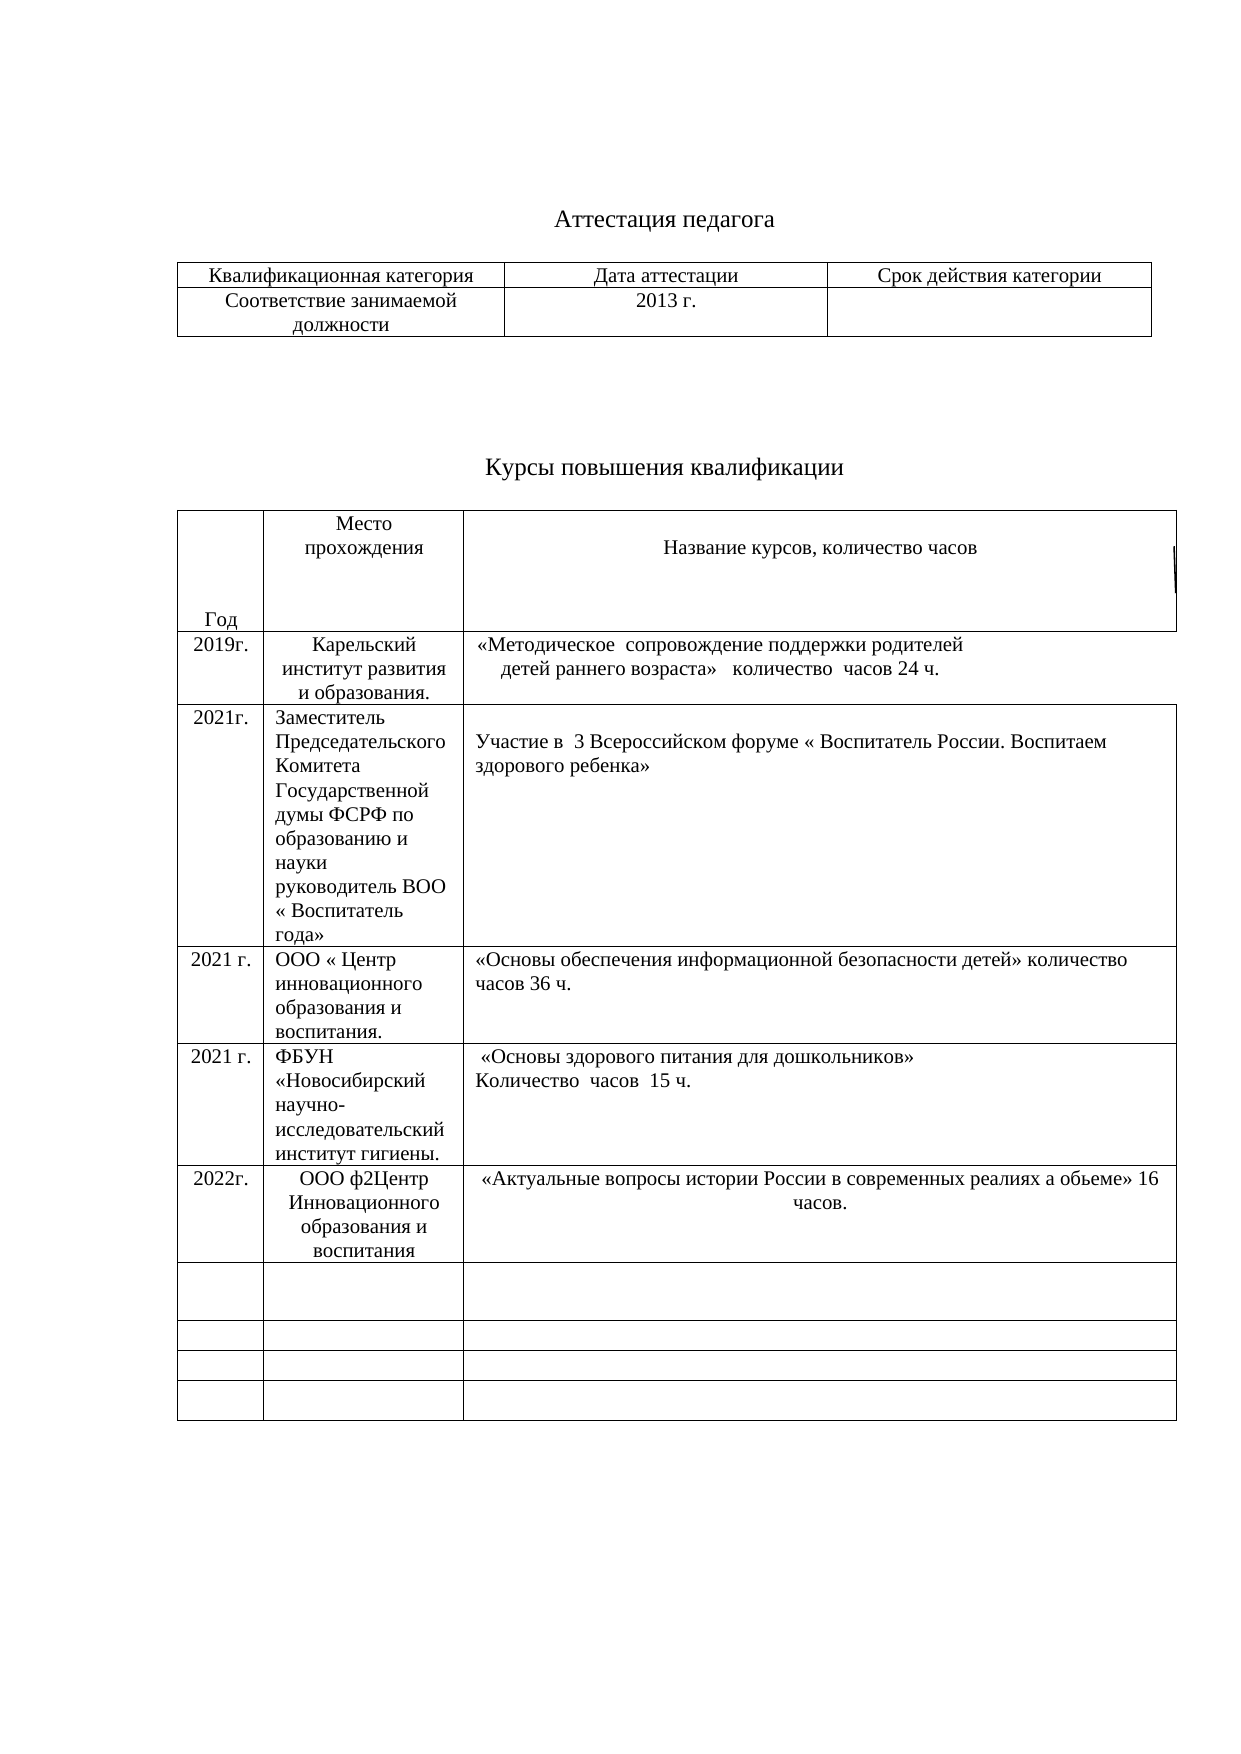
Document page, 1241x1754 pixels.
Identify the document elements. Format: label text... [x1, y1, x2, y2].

table_cell [178, 1381, 263, 1420]
table_cell [464, 1321, 1176, 1350]
table_header Срок действия категории [828, 263, 1151, 287]
table_cell [264, 1381, 463, 1420]
table_header Квалификационная категория [178, 263, 504, 287]
table_cell «Основы здорового питания для дошкольников» Количество часов 15 ч. [464, 1044, 1176, 1164]
table_cell 2022г. [178, 1166, 263, 1262]
table_cell ООО « Центр инновационного образования и воспитания. [264, 947, 463, 1043]
table_cell «Методическое сопровождение поддержки родителей детей раннего возраста» количество часов 24 ч. [464, 632, 976, 704]
table_header Год [178, 511, 263, 631]
table_cell «Актуальные вопросы истории России в современных реалиях а обьеме» 16 часов. [464, 1166, 1176, 1262]
table_cell [464, 1381, 1176, 1420]
table_cell 2021г. [178, 705, 263, 946]
table_cell 2019г. [178, 632, 263, 704]
table_cell ООО ф2Центр Инновационного образования и воспитания [264, 1166, 463, 1262]
table_cell Участие в 3 Всероссийском форуме « Воспитатель России. Воспитаем здорового ребенка» [464, 705, 1176, 946]
table_cell «Основы обеспечения информационной безопасности детей» количество часов 36 ч. [464, 947, 1176, 1043]
text Аттестация педагога [177, 204, 1152, 233]
table_cell [464, 1263, 1176, 1320]
table_cell Соответствие занимаемой должности [178, 288, 504, 336]
table_cell 2021 г. [178, 1044, 263, 1164]
table_cell [464, 1351, 1176, 1380]
table_cell [828, 288, 1151, 336]
table_cell [264, 1321, 463, 1350]
table_cell ФБУН «Новосибирский научно- исследовательский институт гигиены. [264, 1044, 463, 1164]
table_cell [264, 1263, 463, 1320]
table_header Название курсов, количество часов [464, 511, 1176, 631]
table_cell Карельский институт развития и образования. [264, 632, 463, 704]
table_cell [264, 1351, 463, 1380]
table_cell Заместитель Председательского Комитета Государственной думы ФСРФ по образованию и науки руководитель ВОО « Воспитатель года» [264, 705, 463, 946]
text Курсы повышения квалификации [177, 452, 1152, 481]
table_header Дата аттестации [505, 263, 827, 287]
table_cell [178, 1351, 263, 1380]
table_cell [178, 1263, 263, 1320]
table_cell [178, 1321, 263, 1350]
table_header Место прохождения [264, 511, 463, 631]
table_cell . [505, 288, 827, 336]
table_cell 2021 г. [178, 947, 263, 1043]
